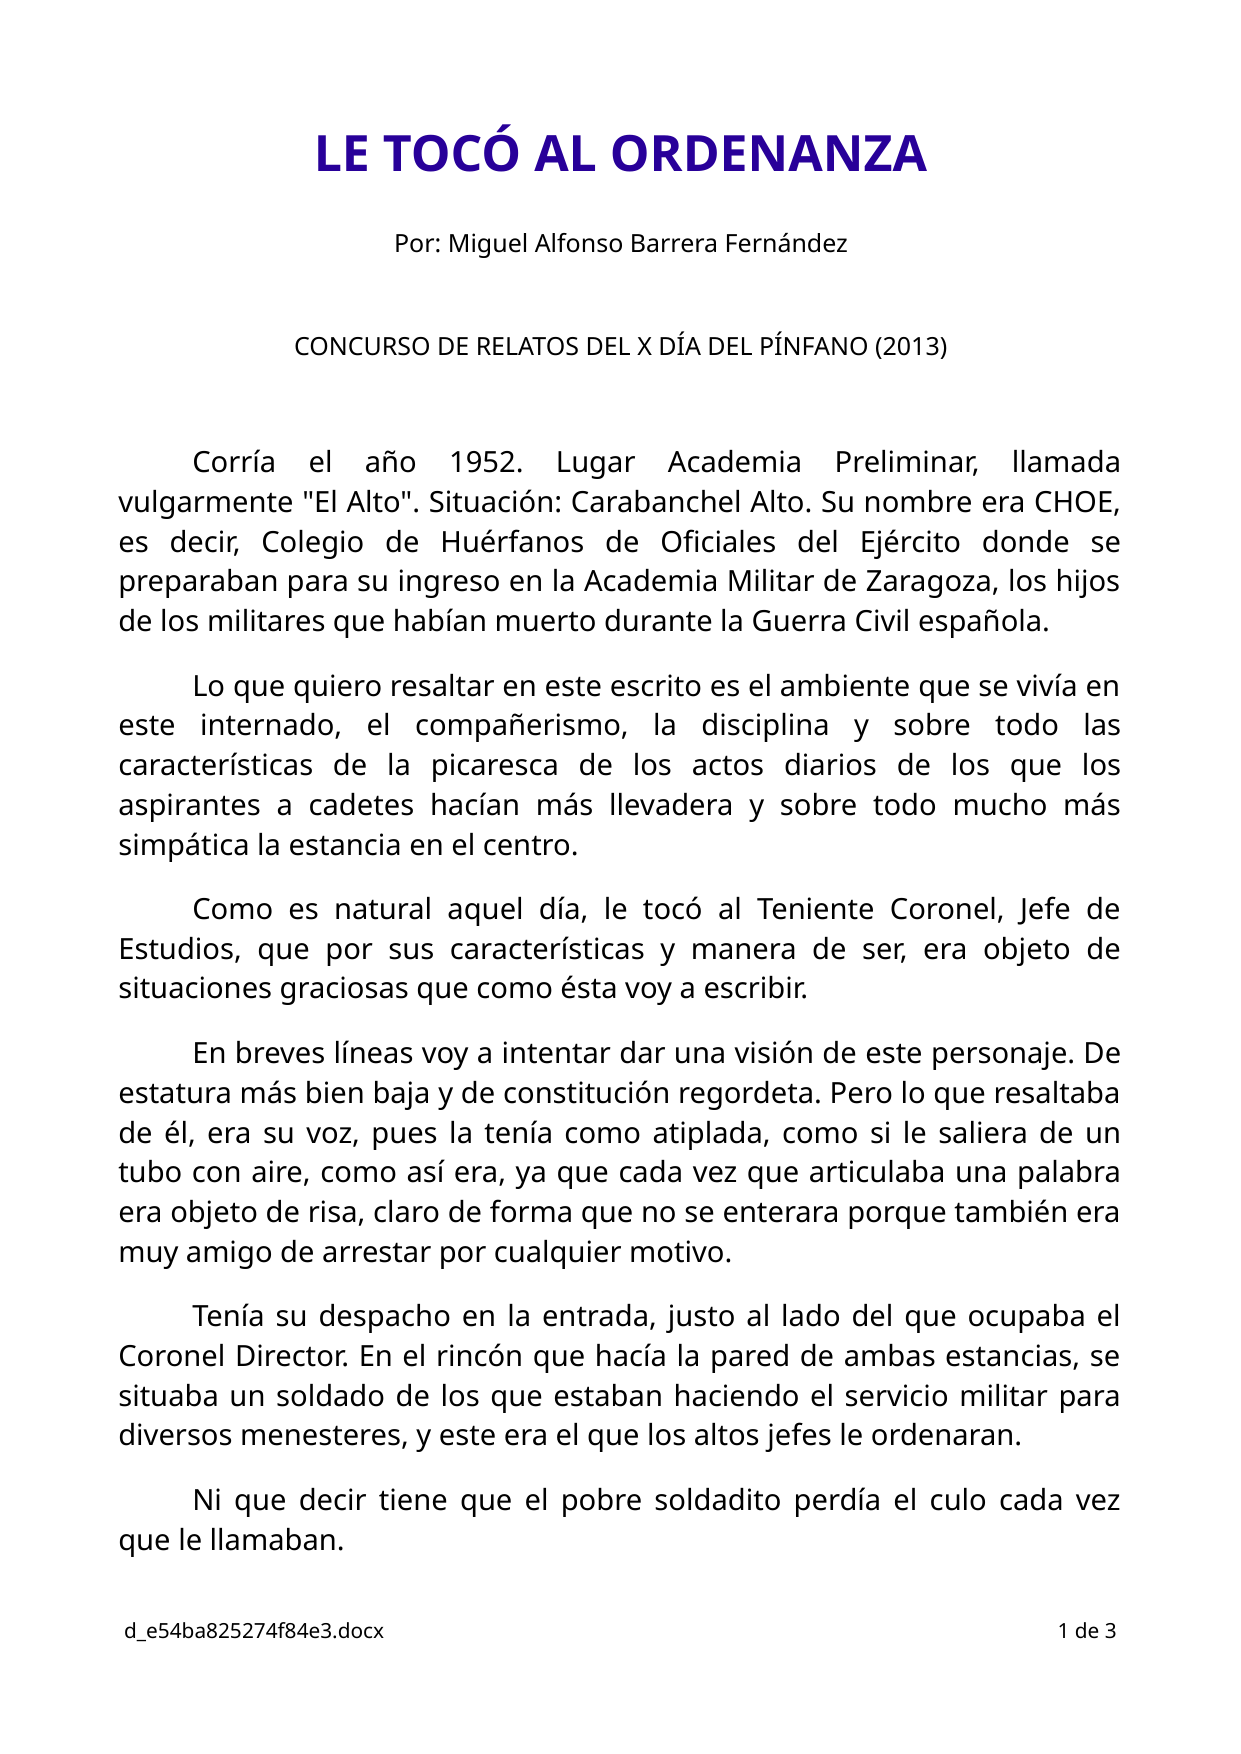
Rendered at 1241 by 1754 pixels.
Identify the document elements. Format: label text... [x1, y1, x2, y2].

text Por: Miguel Alfonso Barrera Fernández [118, 226, 1122, 260]
text En breves líneas voy a intentar dar una visión de este personaje. De estatura más bien baja y de constitución regordeta. Pero lo que resaltaba de él, era su voz, pues la tenía como atiplada, como si le saliera de un tubo con aire, como así era, ya que cada vez que articulaba una palabra era objeto de risa, claro de forma que no se enterara porque también era muy amigo de arrestar por cualquier motivo. [118, 1032, 1122, 1271]
text LE TOCÓ AL ORDENANZA [118, 118, 1122, 186]
text Tenía su despacho en la entrada, justo al lado del que ocupaba el Coronel Director. En el rincón que hacía la pared de ambas estancias, se situaba un soldado de los que estaban haciendo el servicio militar para diversos menesteres, y este era el que los altos jefes le ordenaran. [118, 1296, 1122, 1454]
text Lo que quiero resaltar en este escrito es el ambiente que se vivía en este internado, el compañerismo, la disciplina y sobre todo las características de la picaresca de los actos diarios de los que los aspirantes a cadetes hacían más llevadera y sobre todo mucho más simpática la estancia en el centro. [118, 665, 1122, 863]
text CONCURSO DE RELATOS DEL X DÍA DEL PÍNFANO (2013) [118, 328, 1122, 362]
text Corría el año 1952. Lugar Academia Preliminar, llamada vulgarmente "El Alto". Situación: Carabanchel Alto. Su nombre era CHOE, es decir, Colegio de Huérfanos de Oficiales del Ejército donde se preparaban para su ingreso en la Academia Militar de Zaragoza, los hijos de los militares que habían muerto durante la Guerra Civil española. [118, 442, 1122, 640]
text Como es natural aquel día, le tocó al Teniente Coronel, Jefe de Estudios, que por sus características y manera de ser, era objeto de situaciones graciosas que como ésta voy a escribir. [118, 888, 1122, 1007]
text Ni que decir tiene que el pobre soldadito perdía el culo cada vez que le llamaban. [118, 1479, 1122, 1559]
